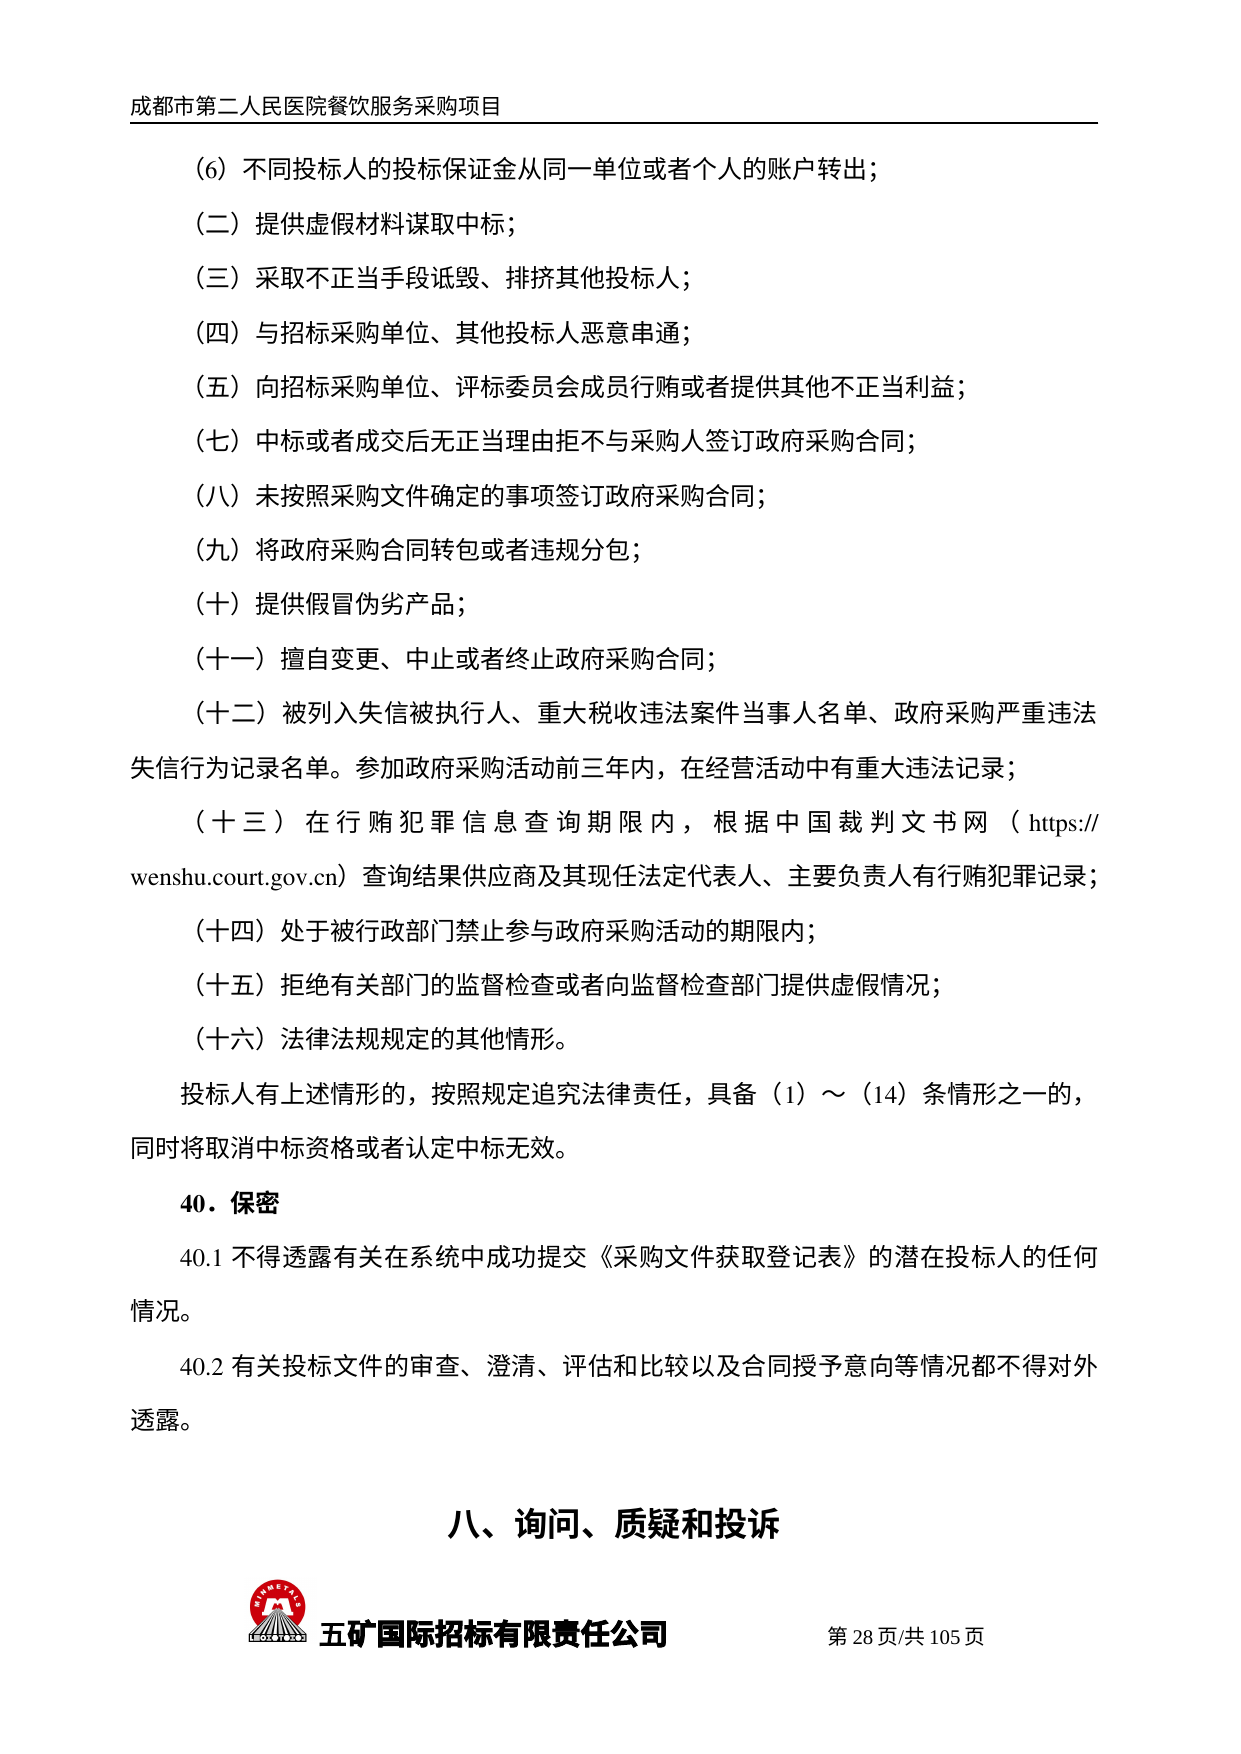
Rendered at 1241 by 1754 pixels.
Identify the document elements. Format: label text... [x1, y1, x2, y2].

text （十二）被列入失信被执行人、重大税收违法案件当事人名单、政府采购严重违法失信行为记录名单。参加政府采购活动前三年内，在经营活动中有重大违法记录； [130, 694, 1098, 784]
subtitle 40．保密 [130, 1183, 1098, 1219]
text 40.2 有关投标文件的审查、澄清、评估和比较以及合同授予意向等情况都不得对外透露。 [130, 1346, 1098, 1437]
text 40.1 不得透露有关在系统中成功提交《采购文件获取登记表》的潜在投标人的任何情况。 [130, 1237, 1098, 1328]
text （九）将政府采购合同转包或者违规分包； [130, 531, 1098, 567]
text （五）向招标采购单位、评标委员会成员行贿或者提供其他不正当利益； [130, 367, 1098, 404]
text 投标人有上述情形的，按照规定追究法律责任，具备（1）～（14）条情形之一的，同时将取消中标资格或者认定中标无效。 [130, 1074, 1098, 1165]
text （十六）法律法规规定的其他情形。 [130, 1020, 1098, 1056]
text （十）提供假冒伪劣产品； [130, 585, 1098, 621]
text （三）采取不正当手段诋毁、排挤其他投标人； [130, 259, 1098, 295]
text （十五）拒绝有关部门的监督检查或者向监督检查部门提供虚假情况； [130, 966, 1098, 1002]
text （十四）处于被行政部门禁止参与政府采购活动的期限内； [130, 911, 1098, 947]
text （十一）擅自变更、中止或者终止政府采购合同； [130, 639, 1098, 676]
text （四）与招标采购单位、其他投标人恶意串通； [130, 313, 1098, 349]
subtitle 八、询问、质疑和投诉 [130, 1498, 1098, 1546]
text （八）未按照采购文件确定的事项签订政府采购合同； [130, 476, 1098, 512]
text （七）中标或者成交后无正当理由拒不与采购人签订政府采购合同； [130, 422, 1098, 458]
text （十三）在行贿犯罪信息查询期限内，根据中国裁判文书网（https://wenshu.court.gov.cn）查询结果供应商及其现任法定代表人、主要负责人有行贿犯罪记录； [130, 802, 1098, 893]
text （二）提供虚假材料谋取中标； [130, 204, 1098, 241]
text （6）不同投标人的投标保证金从同一单位或者个人的账户转出； [130, 150, 1098, 186]
picture [244, 1577, 317, 1644]
